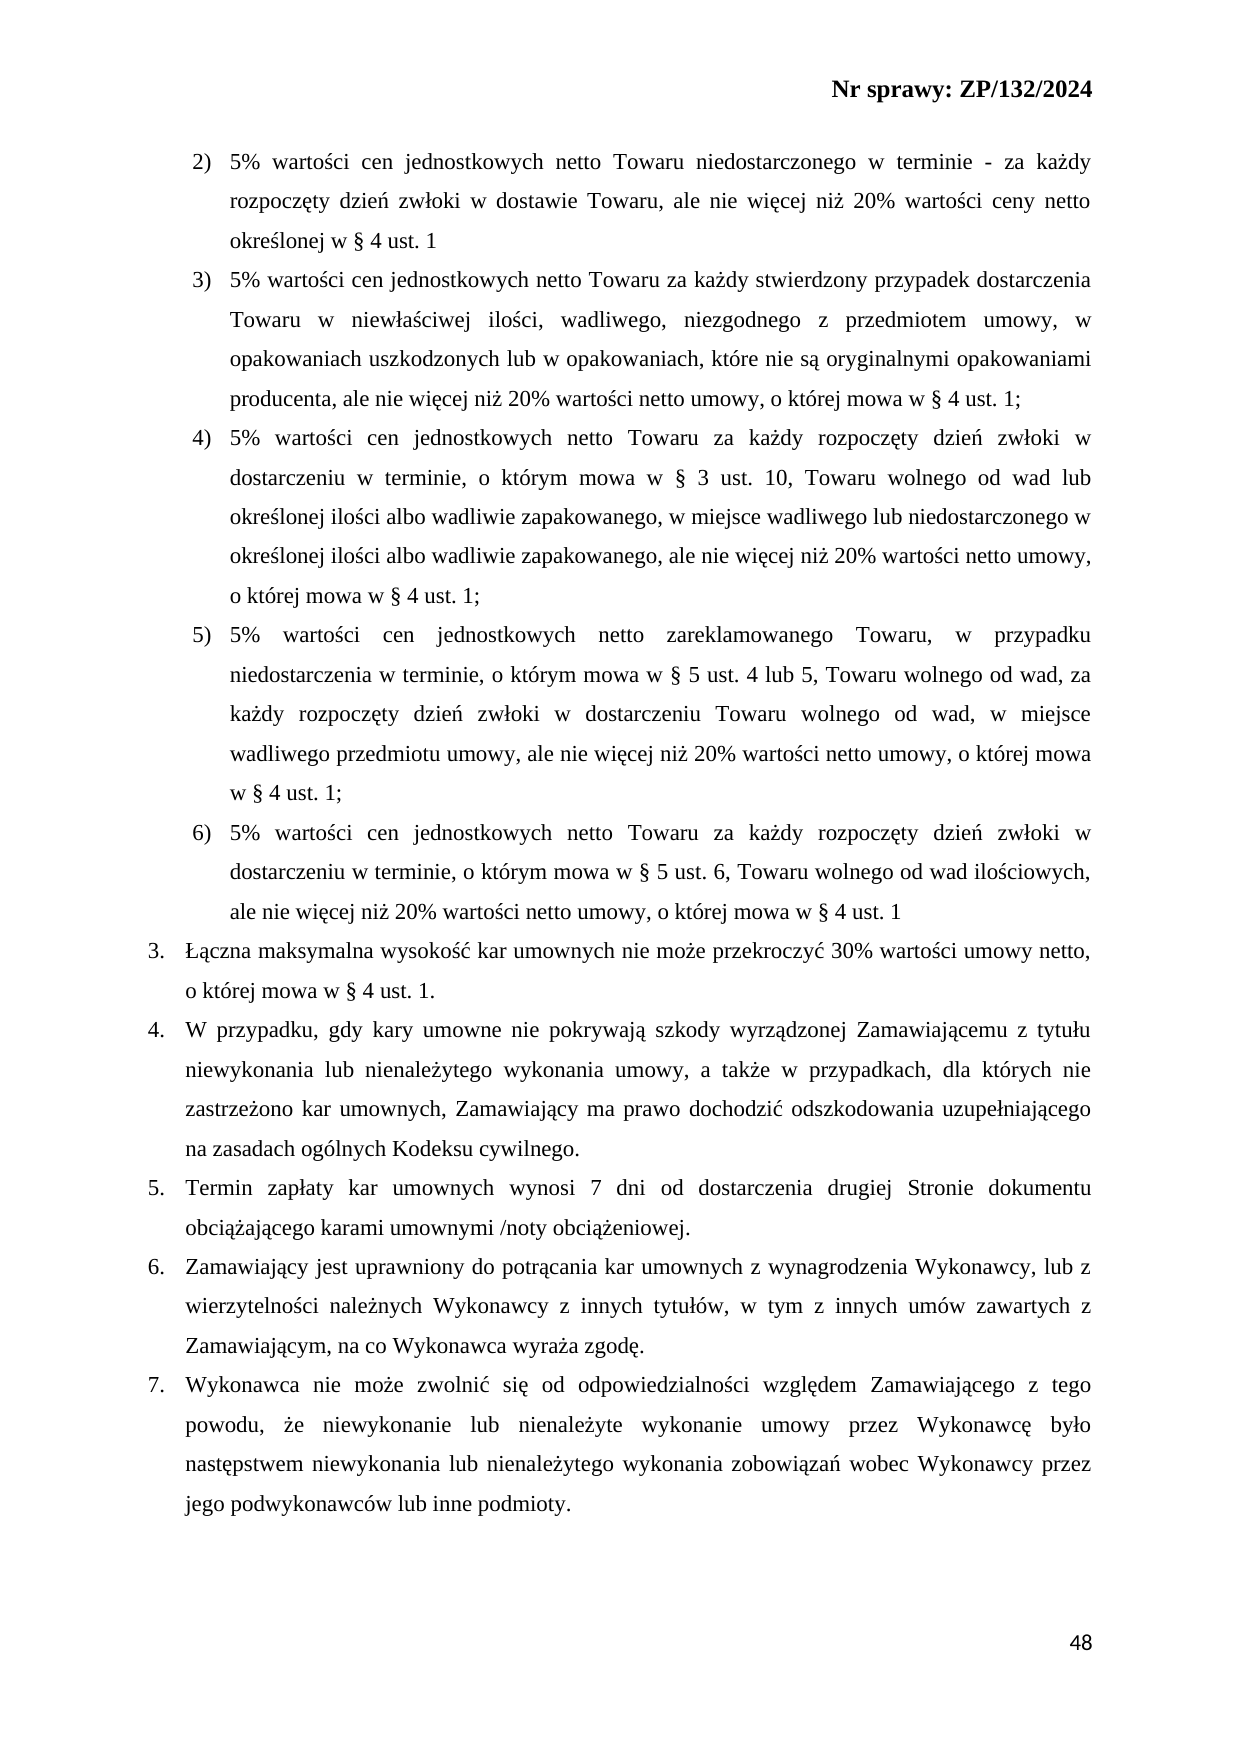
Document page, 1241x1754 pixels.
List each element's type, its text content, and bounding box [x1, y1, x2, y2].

list Zamawiający jest uprawniony do potrącania kar umownych z wynagrodzenia Wykonawcy, lub z wierzytelności należnych Wykonawcy z innych tytułów, w tym z innych umów zawartych z Zamawiającym, na co Wykonawca wyraża zgodę. [148, 1253, 1092, 1358]
list 5% wartości cen jednostkowych netto Towaru za każdy rozpoczęty dzień zwłoki w dostarczeniu w terminie, o którym mowa w § 3 ust. 10, Towaru wolnego od wad lub określonej ilości albo wadliwie zapakowanego, w miejsce wadliwego lub niedostarczonego w określonej ilości albo wadliwie zapakowanego, ale nie więcej niż 20% wartości netto umowy, o której mowa w § 4 ust. 1; [192, 424, 1092, 608]
list 5% wartości cen jednostkowych netto Towaru niedostarczonego w terminie - za każdy rozpoczęty dzień zwłoki w dostawie Towaru, ale nie więcej niż 20% wartości ceny netto określonej w § 4 ust. 1 [192, 148, 1092, 253]
list W przypadku, gdy kary umowne nie pokrywają szkody wyrządzonej Zamawiającemu z tytułu niewykonania lub nienależytego wykonania umowy, a także w przypadkach, dla których nie zastrzeżono kar umownych, Zamawiający ma prawo dochodzić odszkodowania uzupełniającego na zasadach ogólnych Kodeksu cywilnego. [148, 1016, 1092, 1161]
list Termin zapłaty kar umownych wynosi 7 dni od dostarczenia drugiej Stronie dokumentu obciążającego karami umownymi /noty obciążeniowej. [148, 1174, 1092, 1240]
list 5% wartości cen jednostkowych netto zareklamowanego Towaru, w przypadku niedostarczenia w terminie, o którym mowa w § 5 ust. 4 lub 5, Towaru wolnego od wad, za każdy rozpoczęty dzień zwłoki w dostarczeniu Towaru wolnego od wad, w miejsce wadliwego przedmiotu umowy, ale nie więcej niż 20% wartości netto umowy, o której mowa w § 4 ust. 1; [192, 621, 1092, 806]
list 5% wartości cen jednostkowych netto Towaru za każdy rozpoczęty dzień zwłoki w dostarczeniu w terminie, o którym mowa w § 5 ust. 6, Towaru wolnego od wad ilościowych, ale nie więcej niż 20% wartości netto umowy, o której mowa w § 4 ust. 1 [192, 819, 1092, 924]
list Wykonawca nie może zwolnić się od odpowiedzialności względem Zamawiającego z tego powodu, że niewykonanie lub nienależyte wykonanie umowy przez Wykonawcę było następstwem niewykonania lub nienależytego wykonania zobowiązań wobec Wykonawcy przez jego podwykonawców lub inne podmioty. [148, 1372, 1092, 1516]
list Łączna maksymalna wysokość kar umownych nie może przekroczyć 30% wartości umowy netto, o której mowa w § 4 ust. 1. [148, 937, 1092, 1003]
list 5% wartości cen jednostkowych netto Towaru za każdy stwierdzony przypadek dostarczenia Towaru w niewłaściwej ilości, wadliwego, niezgodnego z przedmiotem umowy, w opakowaniach uszkodzonych lub w opakowaniach, które nie są oryginalnymi opakowaniami producenta, ale nie więcej niż 20% wartości netto umowy, o której mowa w § 4 ust. 1; [192, 266, 1092, 411]
